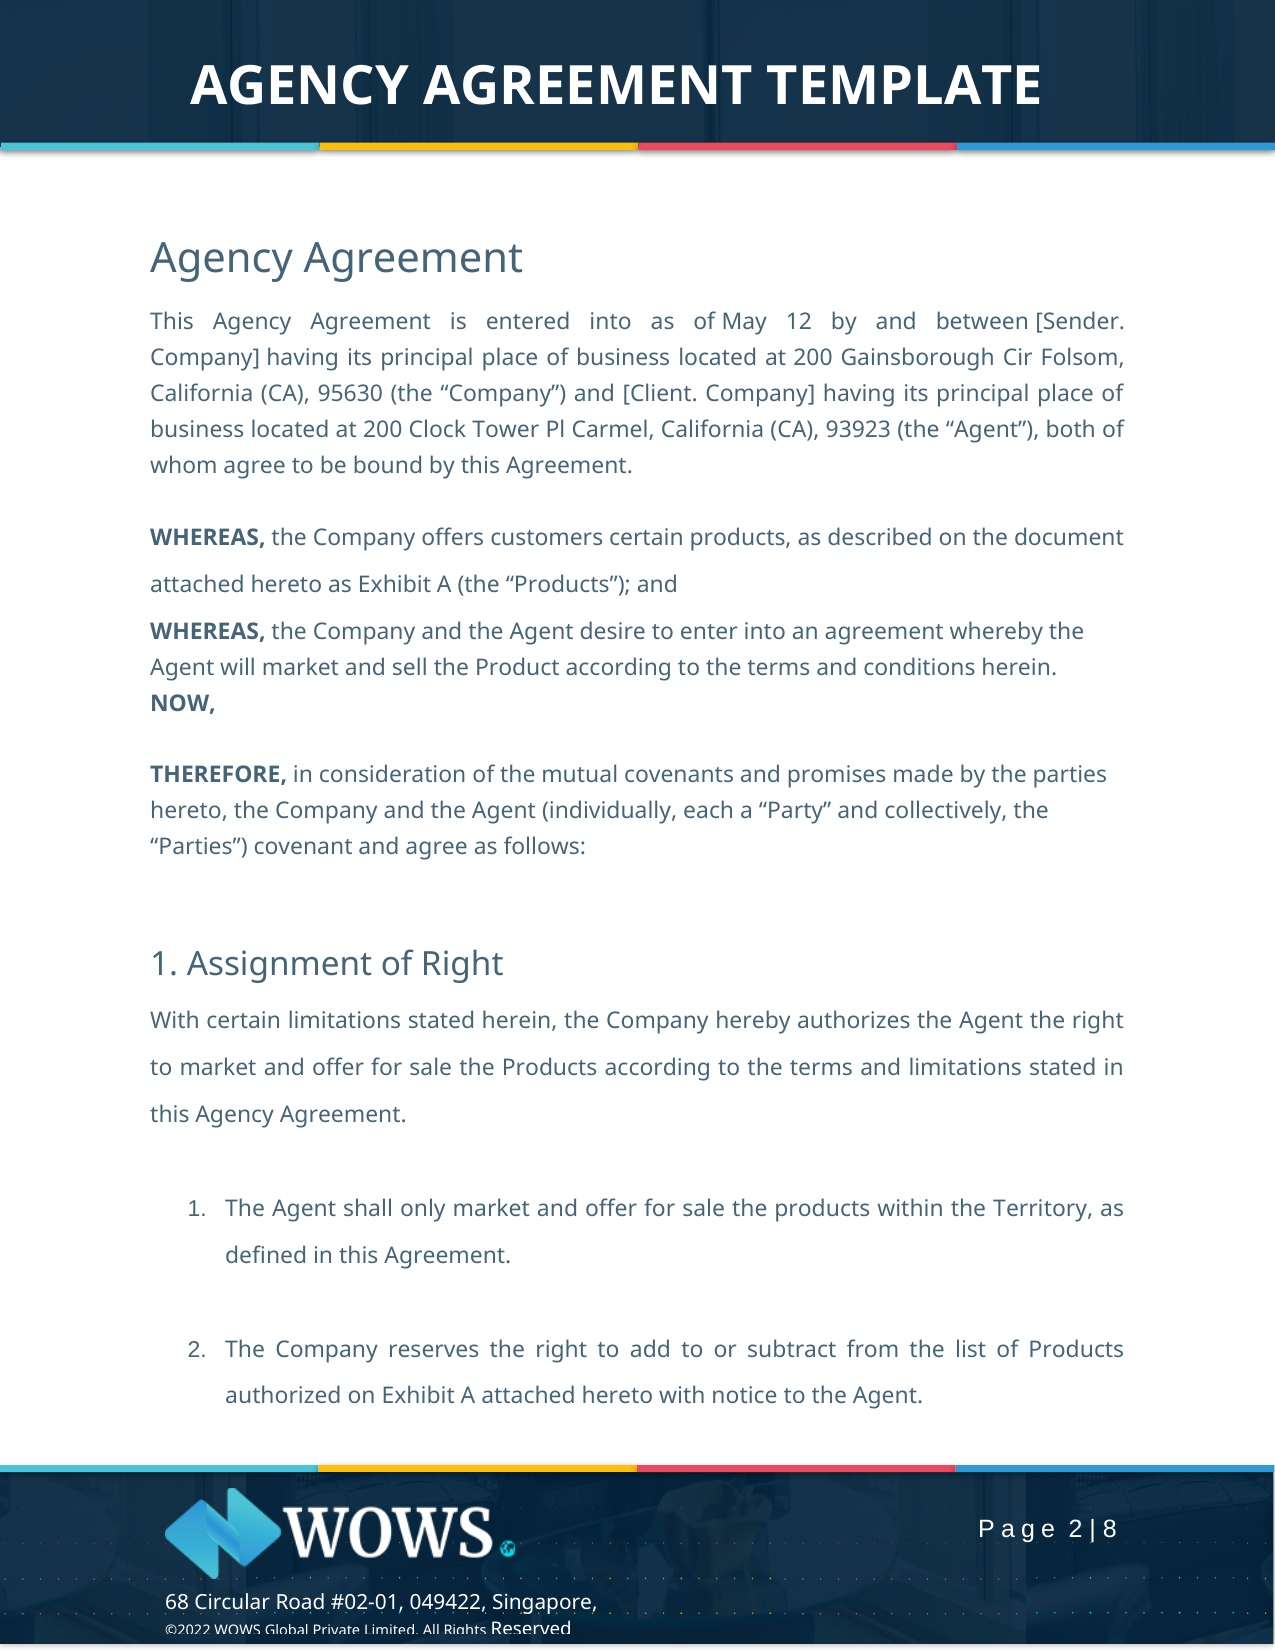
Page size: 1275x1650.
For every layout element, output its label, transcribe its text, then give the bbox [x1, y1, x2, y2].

text This Agency Agreement is entered into as of May 12 by and between [Sender. Company] having its principal place of business located at 200 Gainsborough Cir Folsom, California (CA), 95630 (the “Company”) and [Client. Company] having its principal place of business located at 200 Clock Tower Pl Carmel, California (CA), 93923 (the “Agent”), both of whom agree to be bound by this Agreement. [150, 305, 1125, 480]
picture [0, 0, 1275, 142]
picture [0, 1472, 1274, 1644]
list The Company reserves the right to add to or subtract from the list of Products authorized on Exhibit A attached hereto with notice to the Agent. [187, 1332, 1125, 1411]
text WHEREAS, the Company offers customers certain products, as described on the document attached hereto as Exhibit A (the “Products”); and [150, 521, 1125, 599]
list The Agent shall only market and offer for sale the products within the Territory, as defined in this Agreement. [187, 1192, 1125, 1270]
text THEREFORE, in consideration of the mutual covenants and promises made by the parties hereto, the Company and the Agent (individually, each a “Party” and collectively, the “Parties”) covenant and agree as follows: [150, 758, 1125, 862]
subtitle 1. Assignment of Right [150, 940, 1125, 985]
text WHEREAS, the Company and the Agent desire to enter into an agreement whereby the Agent will market and sell the Product according to the terms and conditions herein. NOW, [150, 615, 1125, 718]
text With certain limitations stated herein, the Company hereby authorizes the Agent the right to market and offer for sale the Products according to the terms and limitations stated in this Agency Agreement. [150, 1004, 1125, 1129]
subtitle Agency Agreement [150, 228, 1125, 284]
